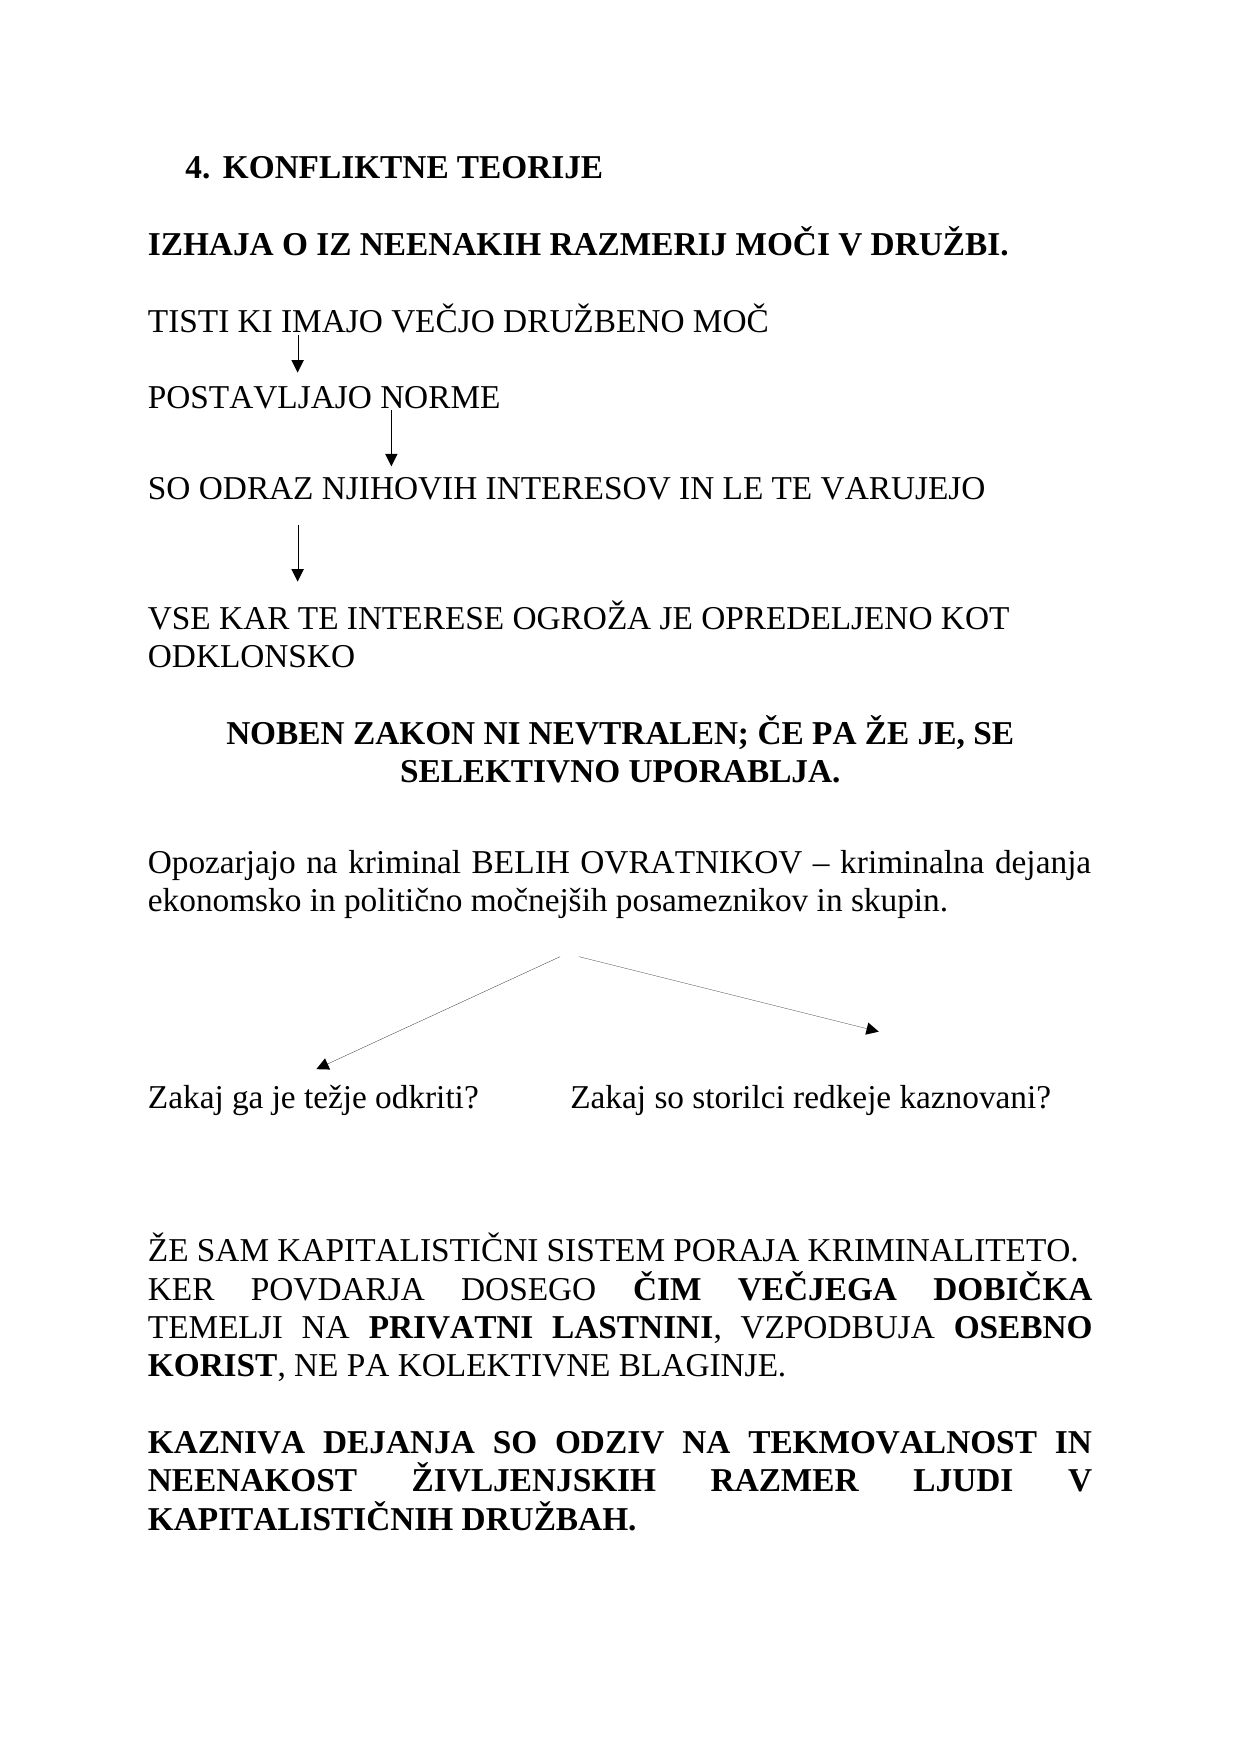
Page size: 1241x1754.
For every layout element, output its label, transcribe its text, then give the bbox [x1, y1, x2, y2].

text TISTI KI IMAJO VEČJO DRUŽBENO MOČ [148, 301, 1093, 339]
text VSE KAR TE INTERESE OGROŽA JE OPREDELJENO KOT ODKLONSKO [148, 598, 1093, 675]
text KER POVDARJA DOSEGO ČIM VEČJEGA DOBIČKA TEMELJI NA PRIVATNI LASTNINI, VZPODBUJA OSEBNO KORIST, NE PA KOLEKTIVNE BLAGINJE. [148, 1269, 1093, 1384]
text KAZNIVA DEJANJA SO ODZIV NA TEKMOVALNOST IN NEENAKOST ŽIVLJENJSKIH RAZMER LJUDI V KAPITALISTIČNIH DRUŽBAH. [148, 1422, 1093, 1537]
list KONFLIKTNE TEORIJE [185, 148, 1093, 186]
text ŽE SAM KAPITALISTIČNI SISTEM PORAJA KRIMINALITETO. [148, 1231, 1093, 1269]
subtitle SO ODRAZ NJIHOVIH INTERESOV IN LE TE VARUJEJO [148, 469, 1093, 507]
text IZHAJA O IZ NEENAKIH RAZMERIJ MOČI V DRUŽBI. [148, 224, 1093, 263]
text POSTAVLJAJO NORME [148, 378, 1093, 416]
text NOBEN ZAKON NI NEVTRALEN; ČE PA ŽE JE, SE SELEKTIVNO UPORABLJA. [148, 713, 1093, 790]
text Opozarjajo na kriminal BELIH OVRATNIKOV – kriminalna dejanja ekonomsko in politično močnejših posameznikov in skupin. [148, 842, 1093, 919]
subtitle Zakaj ga je težje odkriti? Zakaj so storilci redkeje kaznovani? [148, 1077, 1093, 1116]
